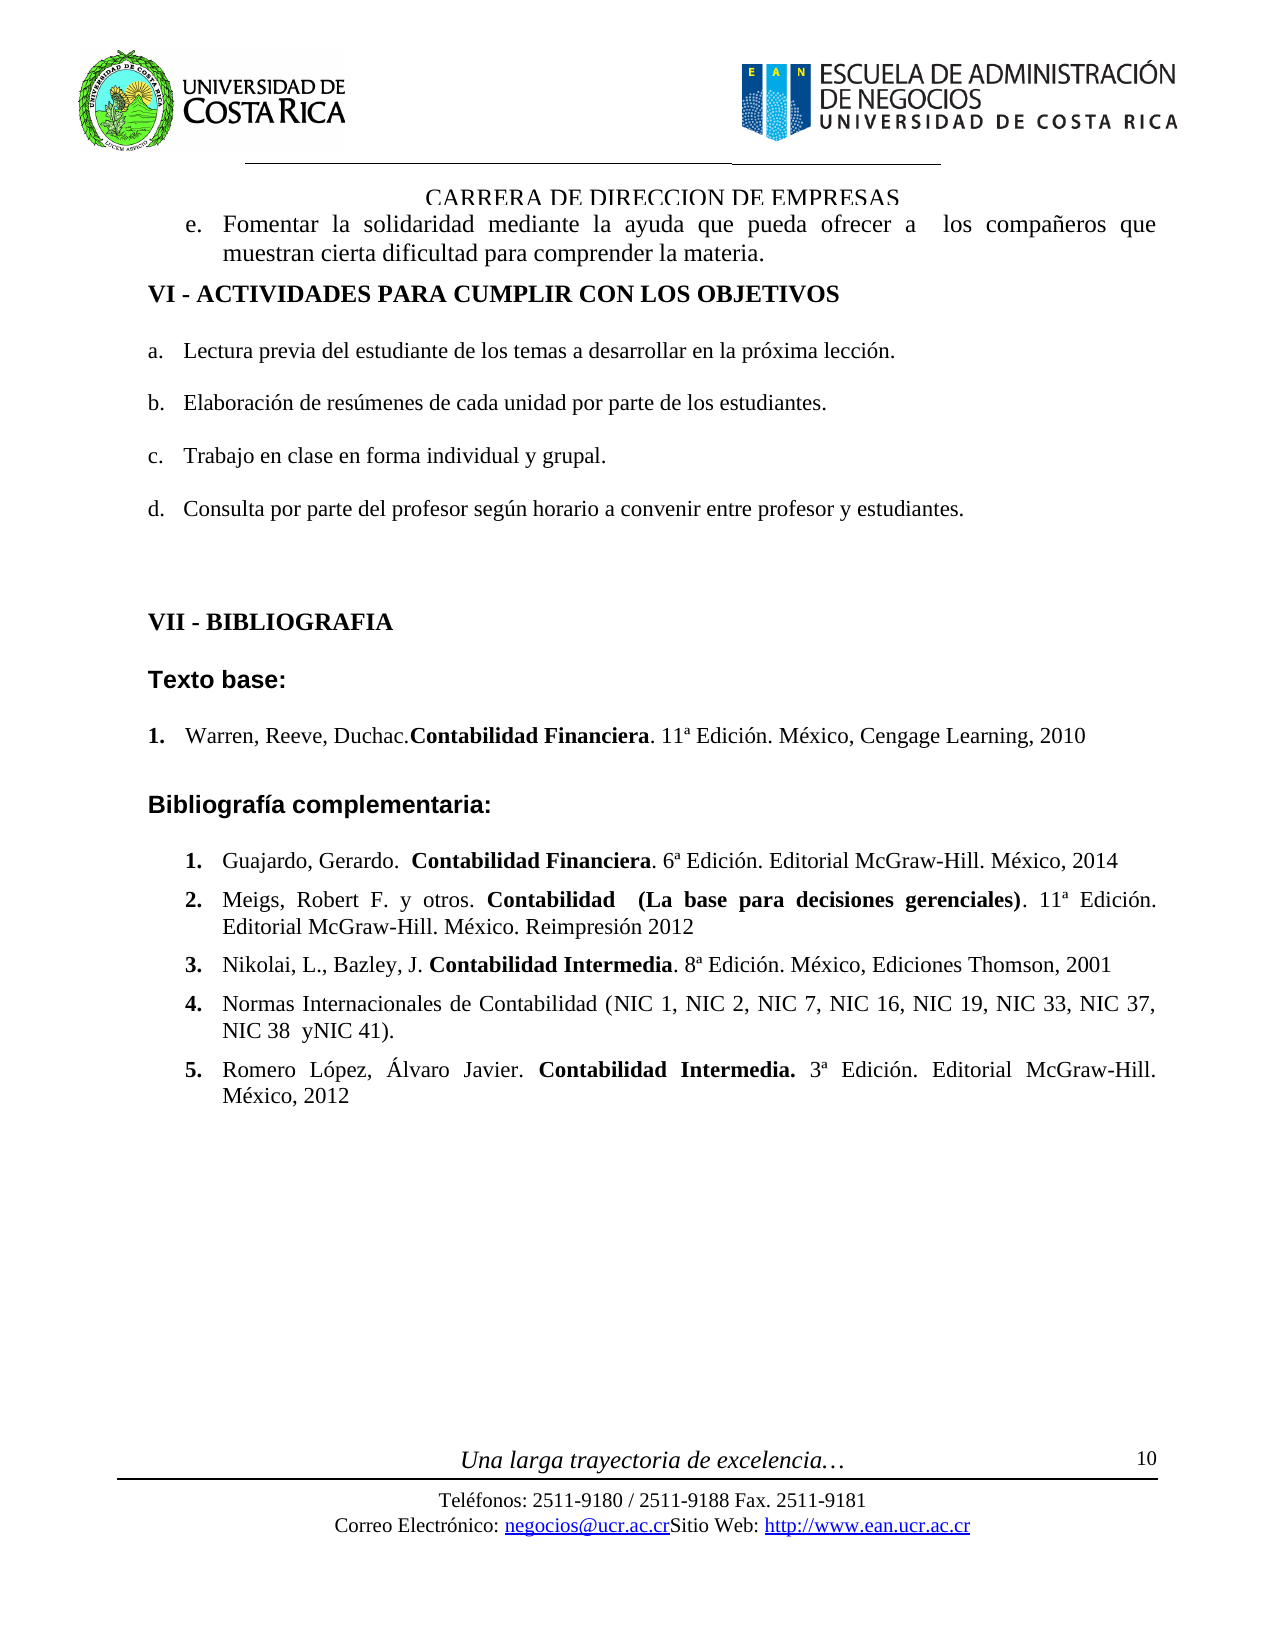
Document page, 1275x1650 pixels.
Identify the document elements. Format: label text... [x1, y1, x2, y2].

list Warren, Reeve, Duchac.Contabilidad Financiera. 11ª Edición. México, Cengage Learning, 2010 [148, 722, 1157, 749]
list Guajardo, Gerardo. Contabilidad Financiera. 6ª Edición. Editorial McGraw-Hill. México, 2014 [185, 847, 1157, 874]
subtitle VI - ACTIVIDADES PARA CUMPLIR CON LOS OBJETIVOS [148, 279, 1157, 308]
list Elaboración de resúmenes de cada unidad por parte de los estudiantes. [148, 389, 1157, 416]
picture [78, 50, 346, 151]
text VII - BIBLIOGRAFIA [148, 607, 1157, 636]
list Lectura previa del estudiante de los temas a desarrollar en la próxima lección. [148, 337, 1157, 363]
list Meigs, Robert F. y otros. Contabilidad (La base para decisiones gerenciales). 11ª Edición. Editorial McGraw-Hill. México. Reimpresión 2012 [185, 886, 1157, 939]
list Fomentar la solidaridad mediante la ayuda que pueda ofrecer a los compañeros que muestran cierta dificultad para comprender la materia. [185, 209, 1157, 267]
list Trabajo en clase en forma individual y grupal. [148, 442, 1157, 468]
list Romero López, Álvaro Javier. Contabilidad Intermedia. 3ª Edición. Editorial McGraw-Hill. México, 2012 [185, 1056, 1157, 1108]
subtitle Texto base: [148, 665, 1157, 694]
subtitle Bibliografía complementaria: [148, 790, 1157, 819]
list Consulta por parte del profesor según horario a convenir entre profesor y estudiantes. [148, 495, 1157, 521]
list Nikolai, L., Bazley, J. Contabilidad Intermedia. 8ª Edición. México, Ediciones Thomson, 2001 [185, 952, 1157, 978]
picture [726, 51, 1189, 149]
list Normas Internacionales de Contabilidad (NIC 1, NIC 2, NIC 7, NIC 16, NIC 19, NIC 33, NIC 37, NIC 38 yNIC 41). [185, 990, 1157, 1043]
